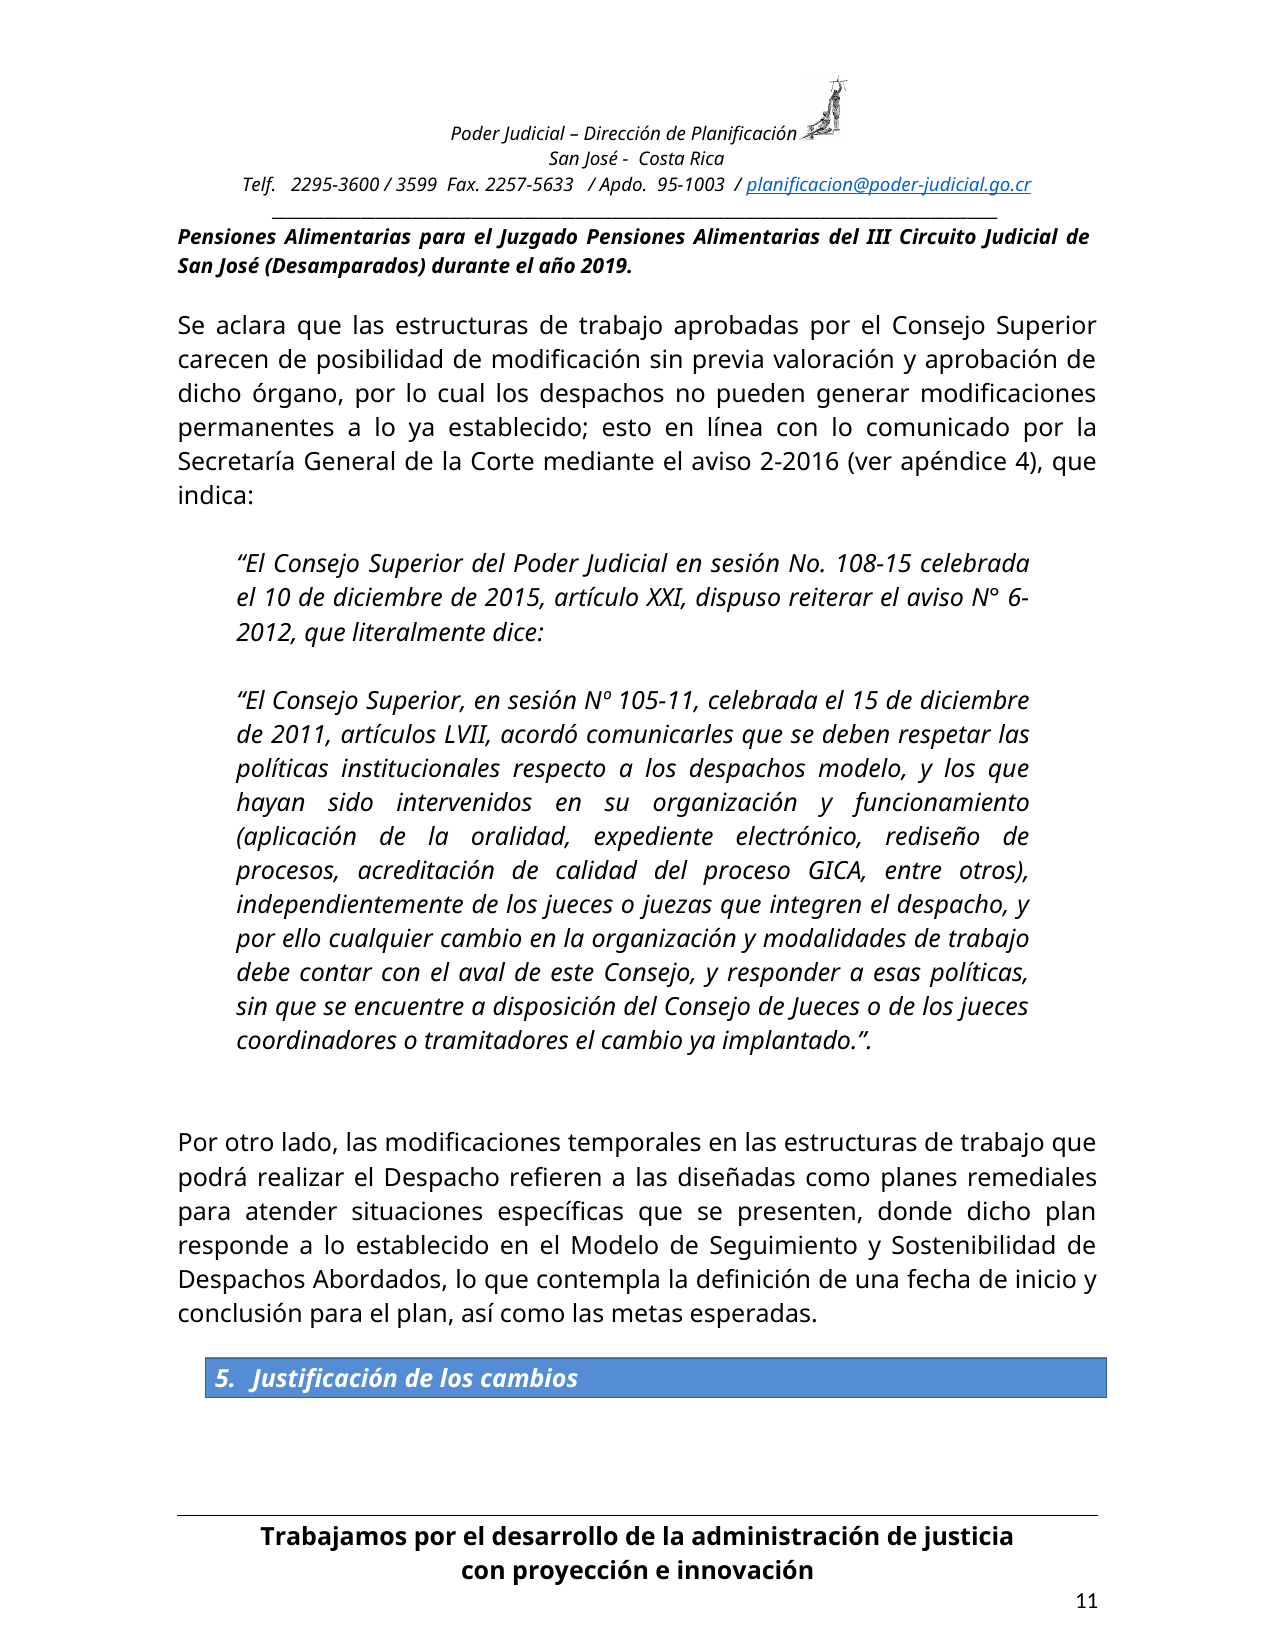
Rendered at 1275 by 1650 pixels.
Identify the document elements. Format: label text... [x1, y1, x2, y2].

text “El Consejo Superior del Poder Judicial en sesión No. 108-15 celebrada el 10 de diciembre de 2015, artículo XXI, dispuso reiterar el aviso N° 6-2012, que literalmente dice: [236, 546, 1034, 648]
subtitle Justificación de los cambios [206, 1359, 1106, 1397]
text “El Consejo Superior, en sesión Nº 105-11, celebrada el 15 de diciembre de 2011, artículos LVII, acordó comunicarles que se deben respetar las políticas institucionales respecto a los despachos modelo, y los que hayan sido intervenidos en su organización y funcionamiento (aplicación de la oralidad, expediente electrónico, rediseño de procesos, acreditación de calidad del proceso GICA, entre otros), independientemente de los jueces o juezas que integren el despacho, y por ello cualquier cambio en la organización y modalidades de trabajo debe contar con el aval de este Consejo, y responder a esas políticas, sin que se encuentre a disposición del Consejo de Jueces o de los jueces coordinadores o tramitadores el cambio ya implantado.”. [236, 682, 1034, 1057]
list Por otro lado, las modificaciones temporales en las estructuras de trabajo que podrá realizar el Despacho refieren a las diseñadas como planes remediales para atender situaciones específicas que se presenten, donde dicho plan responde a lo establecido en el Modelo de Seguimiento y Sostenibilidad de Despachos Abordados, lo que contempla la definición de una fecha de inicio y conclusión para el plan, así como las metas esperadas. [177, 1125, 1098, 1329]
picture [797, 73, 848, 141]
list Se aclara que las estructuras de trabajo aprobadas por el Consejo Superior carecen de posibilidad de modificación sin previa valoración y aprobación de dicho órgano, por lo cual los despachos no pueden generar modificaciones permanentes a lo ya establecido; esto en línea con lo comunicado por la Secretaría General de la Corte mediante el aviso 2-2016 (ver apéndice 4), que indica: [177, 308, 1098, 512]
